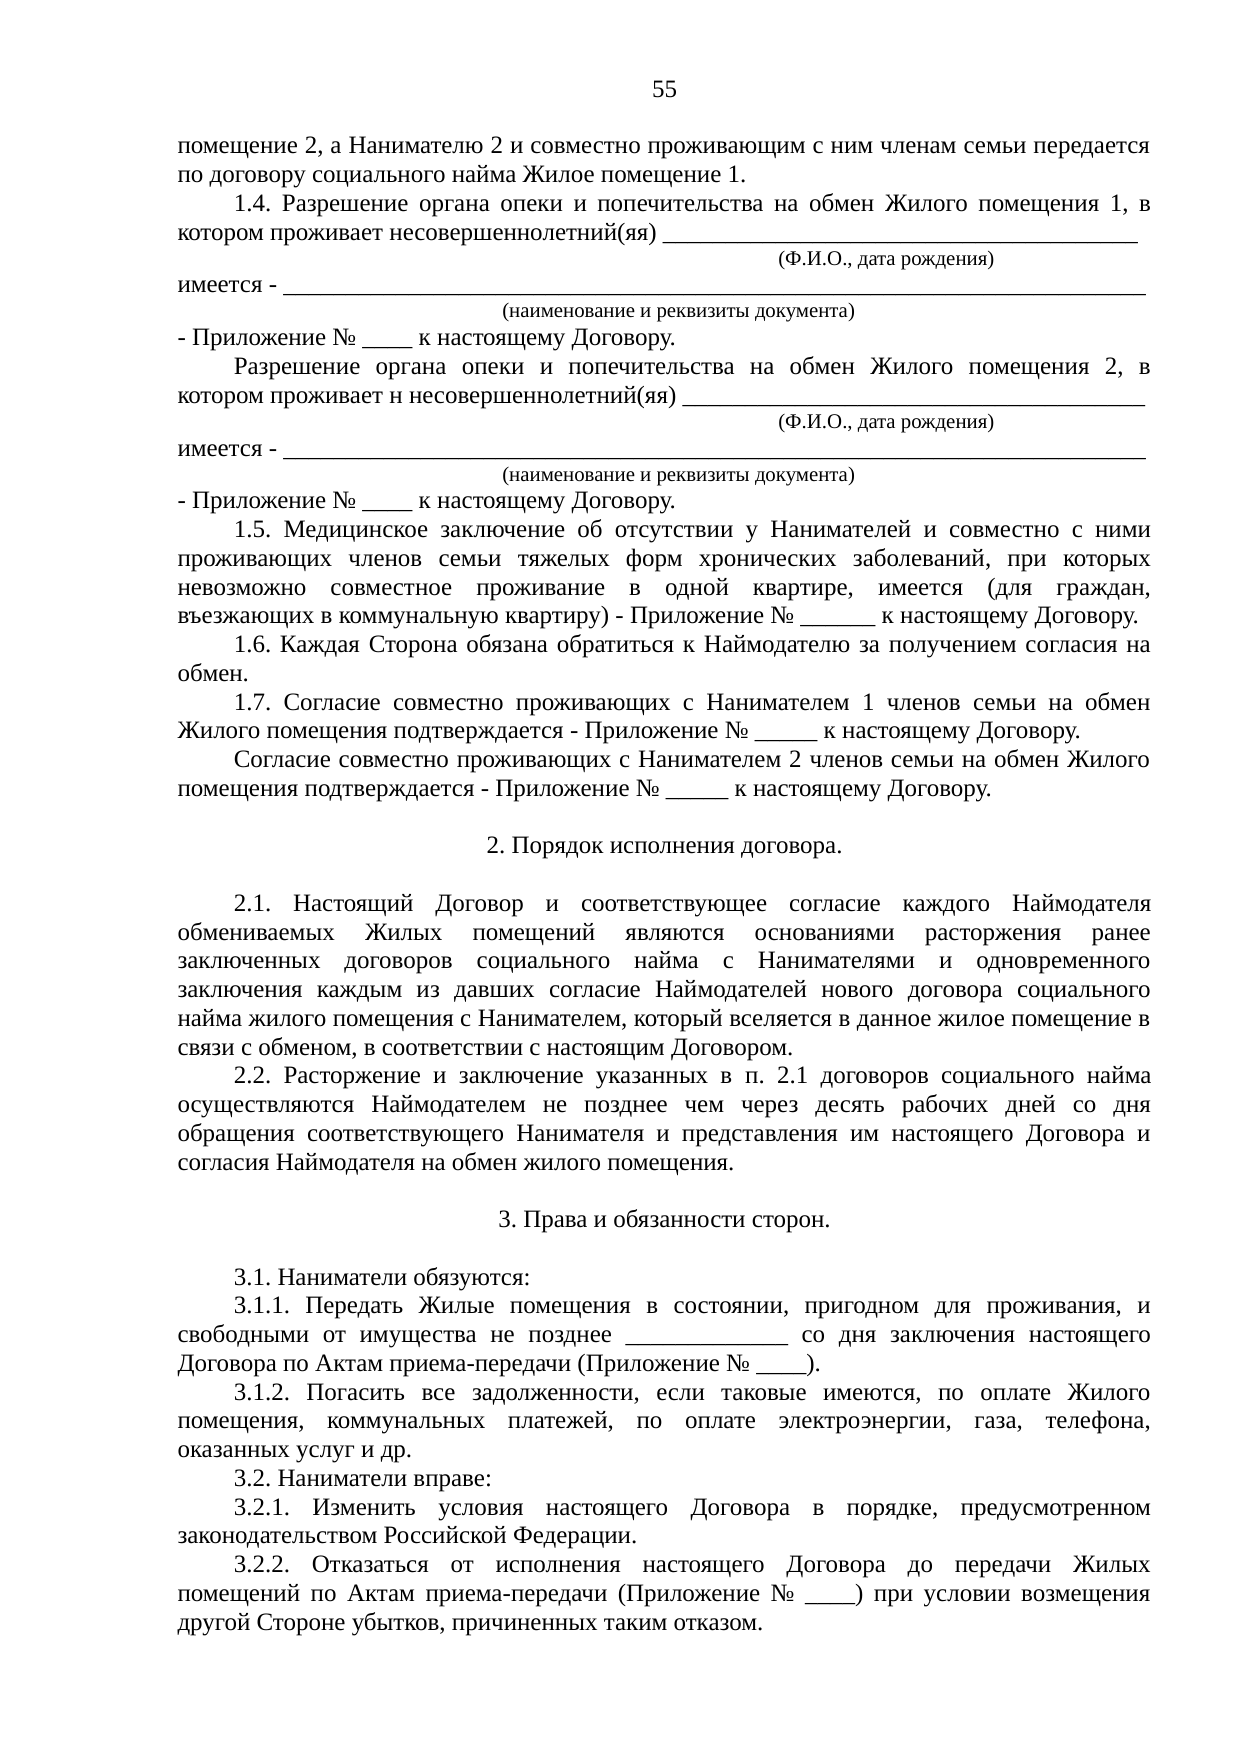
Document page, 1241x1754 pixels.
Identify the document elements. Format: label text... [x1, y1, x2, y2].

text 1.7. Согласие совместно проживающих с Нанимателем 1 членов семьи на обмен Жилого помещения подтверждается - Приложение № _____ к настоящему Договору. [177, 687, 1152, 744]
text (наименование и реквизиты документа) [177, 461, 1152, 486]
text - Приложение № ____ к настоящему Договору. [177, 322, 1152, 351]
text 2.2. Расторжение и заключение указанных в п. 2.1 договоров социального найма осуществляются Наймодателем не позднее чем через десять рабочих дней со дня обращения соответствующего Нанимателя и представления им настоящего Договора и согласия Наймодателя на обмен жилого помещения. [177, 1061, 1152, 1176]
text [177, 131, 1152, 188]
text (Ф.И.О., дата рождения) [177, 246, 1152, 269]
text Разрешение органа опеки и попечительства на обмен Жилого помещения 2, в котором проживает н несовершеннолетний(яя) _____________________________________ [177, 351, 1152, 409]
text - Приложение № ____ к настоящему Договору. [177, 486, 1152, 514]
text (Ф.И.О., дата рождения) [177, 409, 1152, 433]
text Согласие совместно проживающих с Нанимателем 2 членов семьи на обмен Жилого помещения подтверждается - Приложение № _____ к настоящему Договору. [177, 744, 1152, 802]
text 1.4. Разрешение органа опеки и попечительства на обмен Жилого помещения 1, в котором проживает несовершеннолетний(яя) ______________________________________ [177, 188, 1152, 246]
text 3.1.2. Погасить все задолженности, если таковые имеются, по оплате Жилого помещения, коммунальных платежей, по оплате электроэнергии, газа, телефона, оказанных услуг и др. [177, 1377, 1152, 1463]
text 1.6. Каждая Сторона обязана обратиться к Наймодателю за получением согласия на обмен. [177, 629, 1152, 687]
text 3. Права и обязанности сторон. [177, 1204, 1152, 1233]
text 3.1.1. Передать Жилые помещения в состоянии, пригодном для проживания, и свободными от имущества не позднее _____________ со дня заключения настоящего Договора по Актам приема-передачи (Приложение № ____). [177, 1291, 1152, 1377]
text 3.2.2. Отказаться от исполнения настоящего Договора до передачи Жилых помещений по Актам приема-передачи (Приложение № ____) при условии возмещения другой Стороне убытков, причиненных таким отказом. [177, 1549, 1152, 1636]
text 2.1. Настоящий Договор и соответствующее согласие каждого Наймодателя обмениваемых Жилых помещений являются основаниями расторжения ранее заключенных договоров социального найма с Нанимателями и одновременного заключения каждым из давших согласие Наймодателей нового договора социального найма жилого помещения с Нанимателем, который вселяется в данное жилое помещение в связи с обменом, в соответствии с настоящим Договором. [177, 888, 1152, 1061]
text имеется - _____________________________________________________________________ [177, 433, 1152, 461]
text имеется - _____________________________________________________________________ [177, 269, 1152, 298]
text 1.5. Медицинское заключение об отсутствии у Нанимателей и совместно с ними проживающих членов семьи тяжелых форм хронических заболеваний, при которых невозможно совместное проживание в одной квартире, имеется (для граждан, въезжающих в коммунальную квартиру) - Приложение № ______ к настоящему Договору. [177, 514, 1152, 629]
text 3.1. Наниматели обязуются: [177, 1262, 1152, 1291]
text 2. Порядок исполнения договора. [177, 831, 1152, 859]
text 3.2.1. Изменить условия настоящего Договора в порядке, предусмотренном законодательством Российской Федерации. [177, 1492, 1152, 1549]
text (наименование и реквизиты документа) [177, 298, 1152, 322]
text 3.2. Наниматели вправе: [177, 1463, 1152, 1492]
